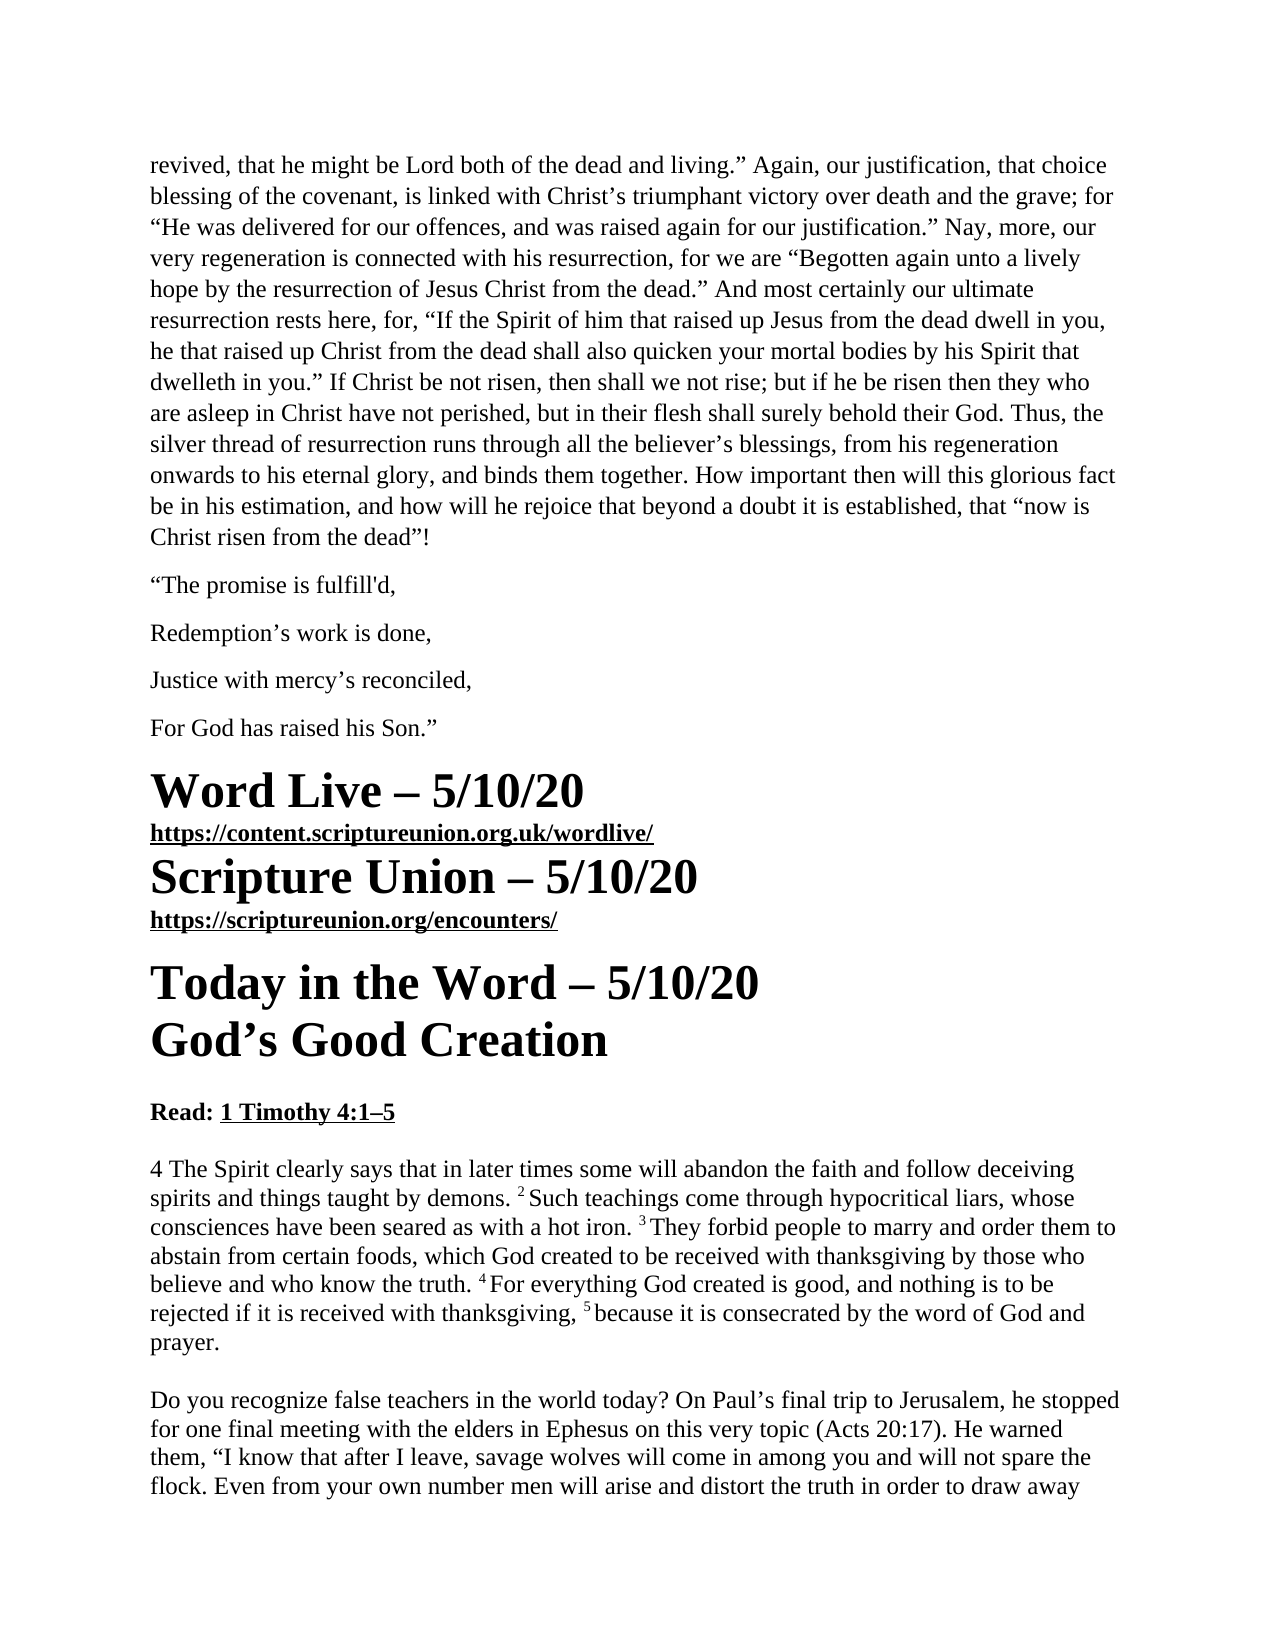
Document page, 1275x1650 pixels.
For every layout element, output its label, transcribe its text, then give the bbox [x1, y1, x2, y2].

text “The promise is fulfill'd, [150, 570, 1125, 599]
text Justice with mercy’s reconciled, [150, 666, 1125, 694]
text https://scriptureunion.org/encounters/ [150, 905, 1125, 933]
text 4 The Spirit clearly says that in later times some will abandon the faith and follow deceiving spirits and things taught by demons. 2 Such teachings come through hypocritical liars, whose consciences have been seared as with a hot iron. 3 They forbid people to marry and order them to abstain from certain foods, which God created to be received with thanksgiving by those who believe and who know the truth. 4 For everything God created is good, and nothing is to be rejected if it is received with thanksgiving, 5 because it is consecrated by the word of God and prayer. [150, 1154, 1125, 1356]
subtitle https://content.scriptureunion.org.uk/wordlive/ [150, 818, 1125, 847]
subtitle Scripture Union – 5/10/20 [150, 847, 1125, 905]
subtitle Today in the Word – 5/10/20 [150, 952, 1125, 1010]
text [150, 1385, 1125, 1500]
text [150, 150, 1125, 551]
text Redemption’s work is done, [150, 618, 1125, 647]
text For God has raised his Son.” [150, 713, 1125, 742]
subtitle Word Live – 5/10/20 [150, 761, 1125, 818]
subtitle God’s Good Creation [150, 1010, 1125, 1067]
text Read: 1 Timothy 4:1–5 [150, 1097, 1125, 1125]
